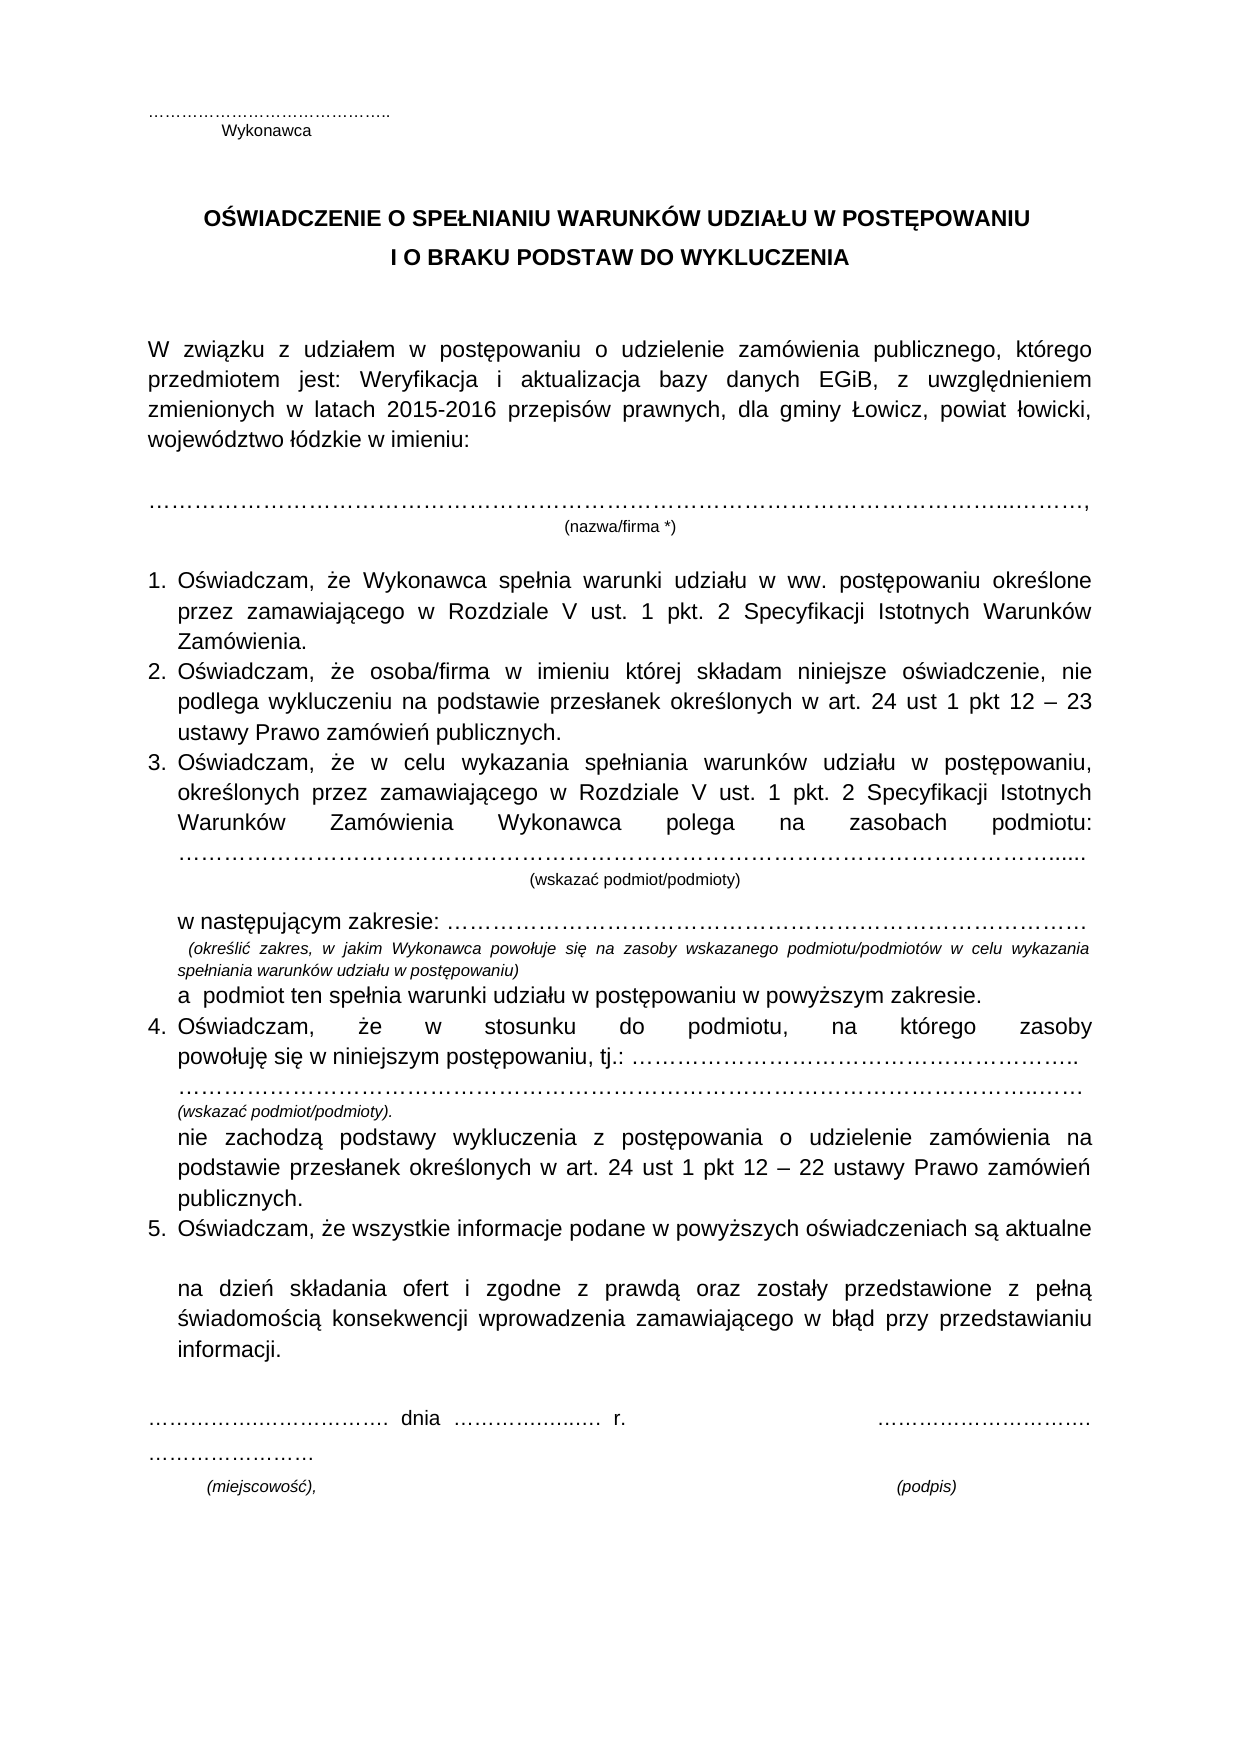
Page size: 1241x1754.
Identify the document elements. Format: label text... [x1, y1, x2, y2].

text W związku z udziałem w postępowaniu o udzielenie zamówienia publicznego, którego przedmiotem jest: Weryfikacja i aktualizacja bazy danych EGiB, z uwzględnieniem zmienionych w latach 2015-2016 przepisów prawnych, dla gminy Łowicz, powiat łowicki, województwo łódzkie w imieniu: [148, 336, 1093, 452]
list nie zachodzą podstawy wykluczenia z postępowania o udzielenie zamówienia na podstawie przesłanek określonych w art. 24 ust 1 pkt 12 – 22 ustawy Prawo zamówień publicznych. [177, 1124, 1093, 1211]
text …………………………………….. [148, 102, 1093, 121]
text …………………………………………………………………………………………………..…… (wskazać podmiot/podmioty). [177, 1073, 1093, 1121]
list Oświadczam, że w celu wykazania spełniania warunków udziału w postępowaniu, określonych przez zamawiającego w Rozdziale V ust. 1 pkt. 2 Specyfikacji Istotnych Warunków Zamówienia Wykonawca polega na zasobach podmiotu: ……………………………………………………………………………………………………...... [148, 749, 1093, 866]
text …………………………………………………………………………………………………...………, [148, 487, 1093, 513]
text w następującym zakresie: ………………………………………………………………………… [177, 908, 1093, 934]
text …………….………………. dnia ………….…..…. r. ………………………….…………………… [148, 1405, 1093, 1465]
list Oświadczam, że Wykonawca spełnia warunki udziału w ww. postępowaniu określone przez zamawiającego w Rozdziale V ust. 1 pkt. 2 Specyfikacji Istotnych Warunków Zamówienia. [148, 567, 1093, 654]
text Wykonawca [148, 121, 1093, 140]
text (miejscowość), (podpis) [207, 1477, 1093, 1496]
text a podmiot ten spełnia warunki udziału w postępowaniu w powyższym zakresie. [177, 982, 1093, 1009]
text (określić zakres, w jakim Wykonawca powołuje się na zasoby wskazanego podmiotu/podmiotów w celu wykazania spełniania warunków udziału w postępowaniu) [177, 938, 1093, 979]
list (wskazać podmiot/podmioty) [177, 869, 1093, 889]
list Oświadczam, że wszystkie informacje podane w powyższych oświadczeniach są aktualne na dzień składania ofert i zgodne z prawdą oraz zostały przedstawione z pełną świadomością konsekwencji wprowadzenia zamawiającego w błąd przy przedstawianiu informacji. [148, 1215, 1093, 1362]
list Oświadczam, że osoba/firma w imieniu której składam niniejsze oświadczenie, nie podlega wykluczeniu na podstawie przesłanek określonych w art. 24 ust 1 pkt 12 – 23 ustawy Prawo zamówień publicznych. [148, 658, 1093, 745]
text OŚWIADCZENIE O SPEŁNIANIU WARUNKÓW UDZIAŁU W POSTĘPOWANIU I O BRAKU PODSTAW DO WYKLUCZENIA [148, 204, 1093, 270]
text (nazwa/firma *) [148, 517, 1093, 536]
list Oświadczam, że w stosunku do podmiotu, na którego zasoby powołuję się w niniejszym postępowaniu, tj.: ………………………………………………….. [148, 1013, 1093, 1069]
